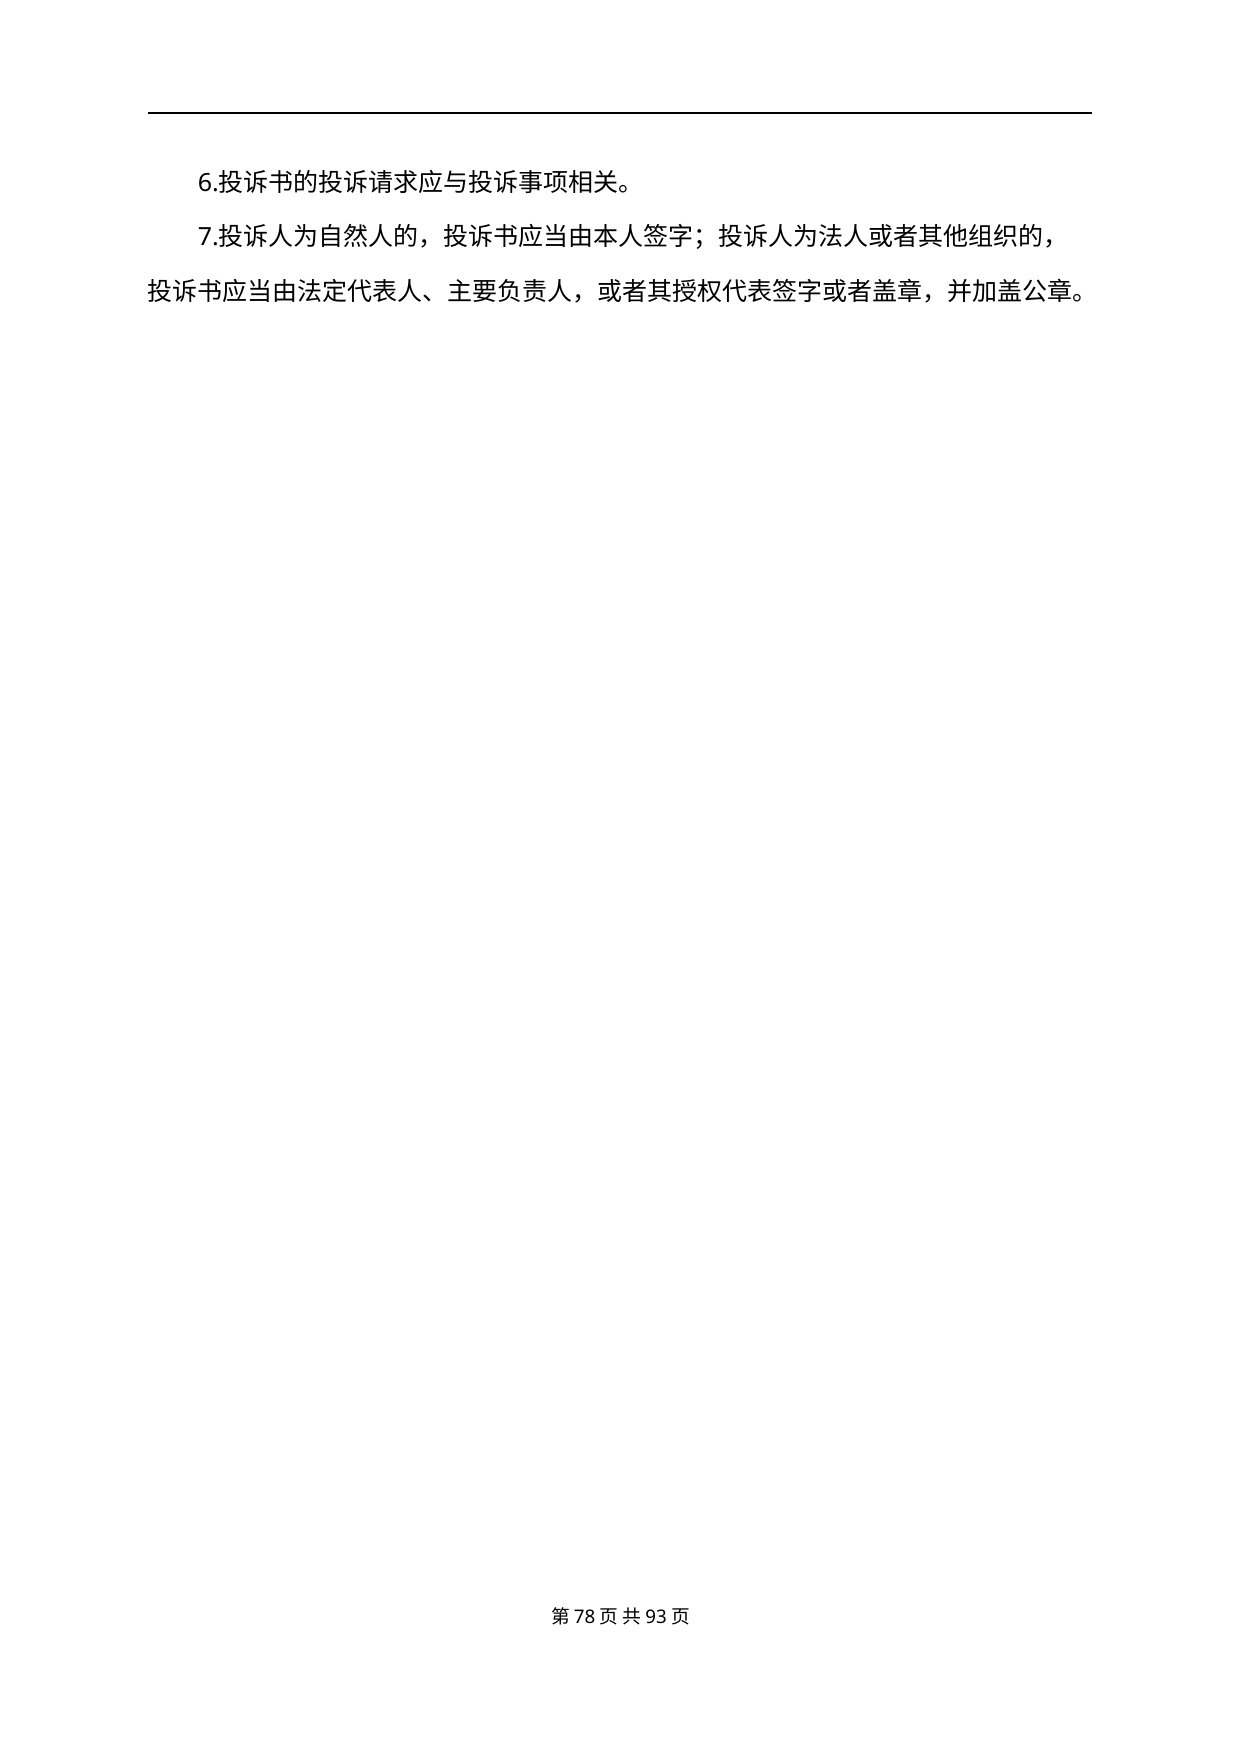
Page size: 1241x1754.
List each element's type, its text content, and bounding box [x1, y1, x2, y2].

text 7.投诉人为自然人的，投诉书应当由本人签字；投诉人为法人或者其他组织的，投诉书应当由法定代表人、主要负责人，或者其授权代表签字或者盖章，并加盖公章。 [148, 217, 1092, 307]
text 6.投诉书的投诉请求应与投诉事项相关。 [148, 162, 1092, 199]
